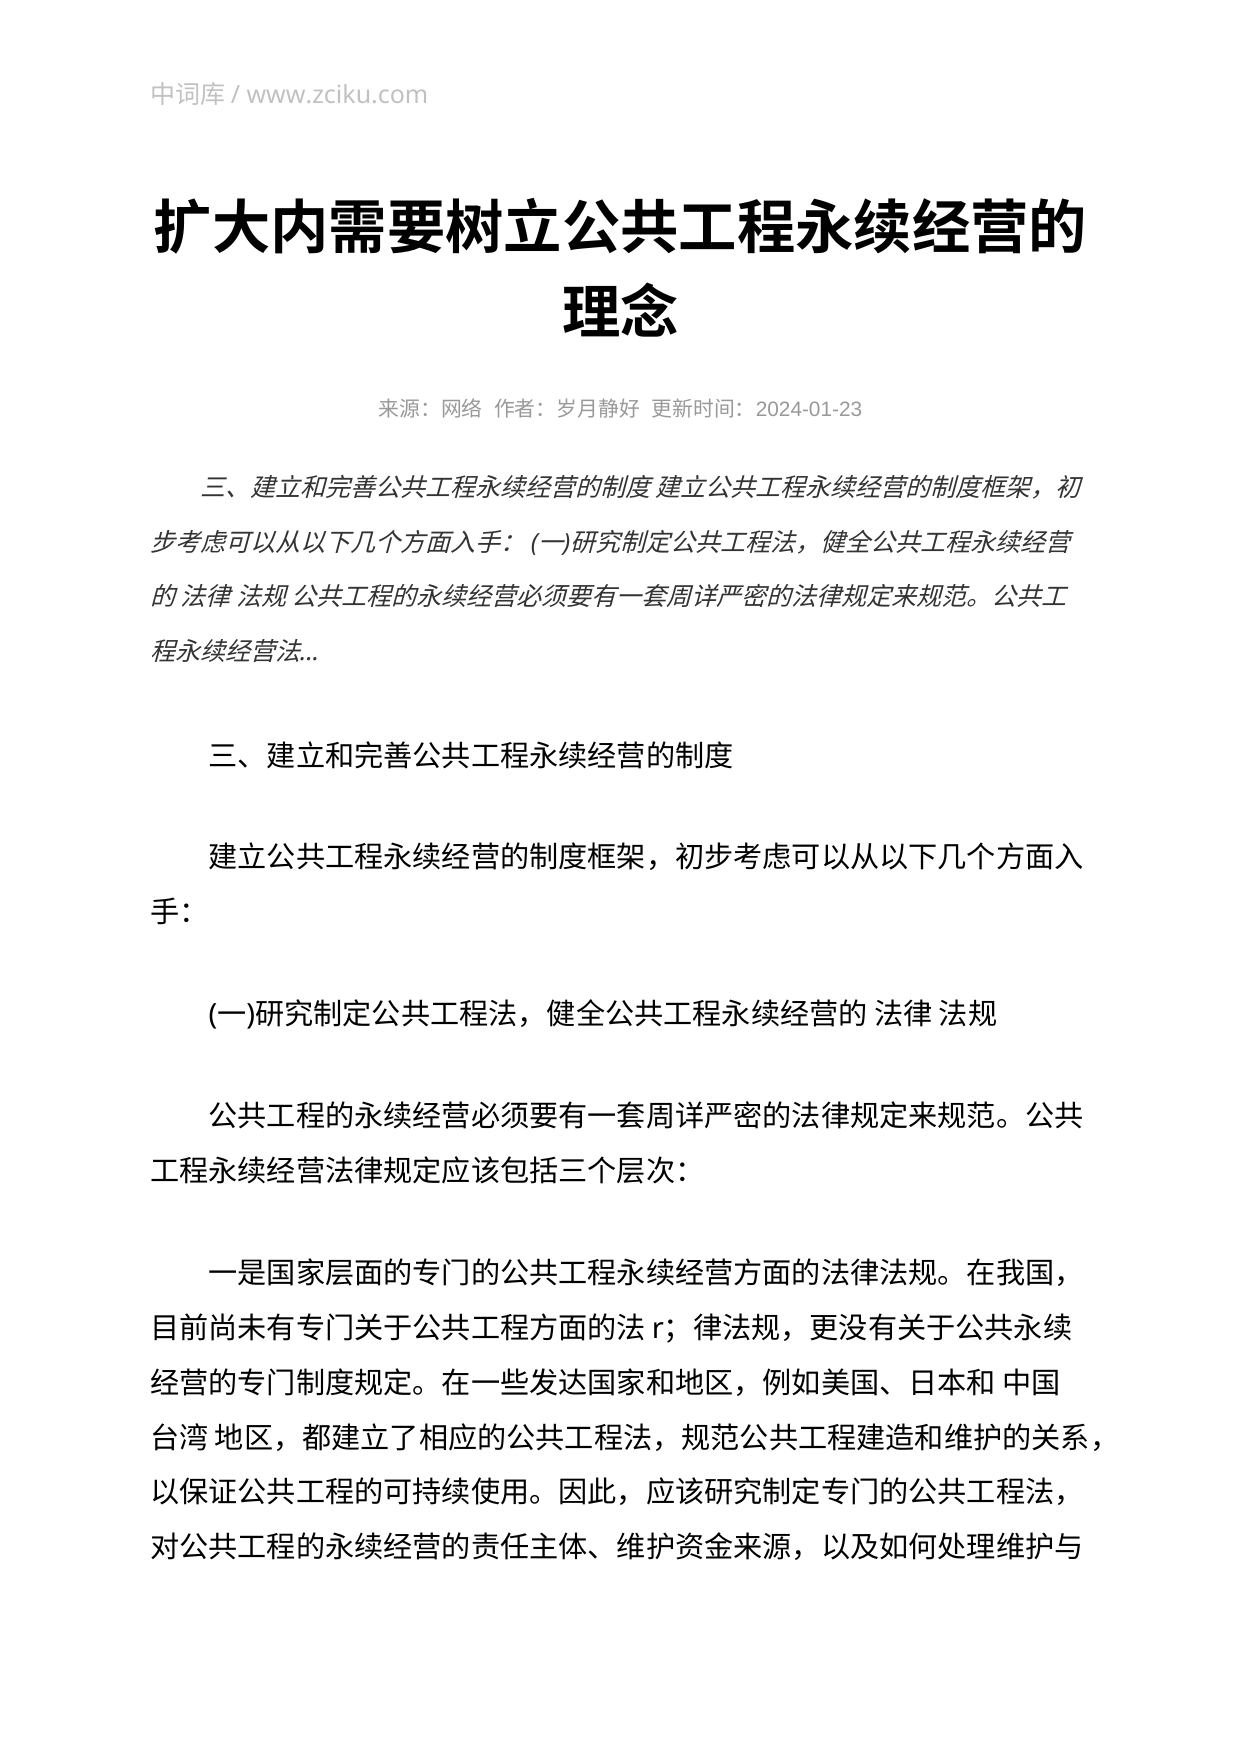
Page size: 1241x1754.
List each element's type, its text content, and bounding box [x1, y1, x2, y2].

text 三、建立和完善公共工程永续经营的制度 [150, 732, 1090, 774]
subtitle 扩大内需要树立公共工程永续经营的理念 [150, 181, 1090, 350]
text (一)研究制定公共工程法，健全公共工程永续经营的 法律 法规 [150, 991, 1090, 1033]
text 建立公共工程永续经营的制度框架，初步考虑可以从以下几个方面入手： [150, 834, 1090, 931]
text 三、建立和完善公共工程永续经营的制度 建立公共工程永续经营的制度框架，初步考虑可以从以下几个方面入手： (一)研究制定公共工程法，健全公共工程永续经营的 法律 法规 公共工程的永续经营必须要有一套周详严密的法律规定来规范。公共工程永续经营法... [150, 468, 1090, 667]
text 来源：网络 作者：岁月静好 更新时间：2024-01-23 [150, 397, 1090, 421]
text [150, 1249, 1090, 1566]
text 公共工程的永续经营必须要有一套周详严密的法律规定来规范。公共工程永续经营法律规定应该包括三个层次： [150, 1093, 1090, 1190]
